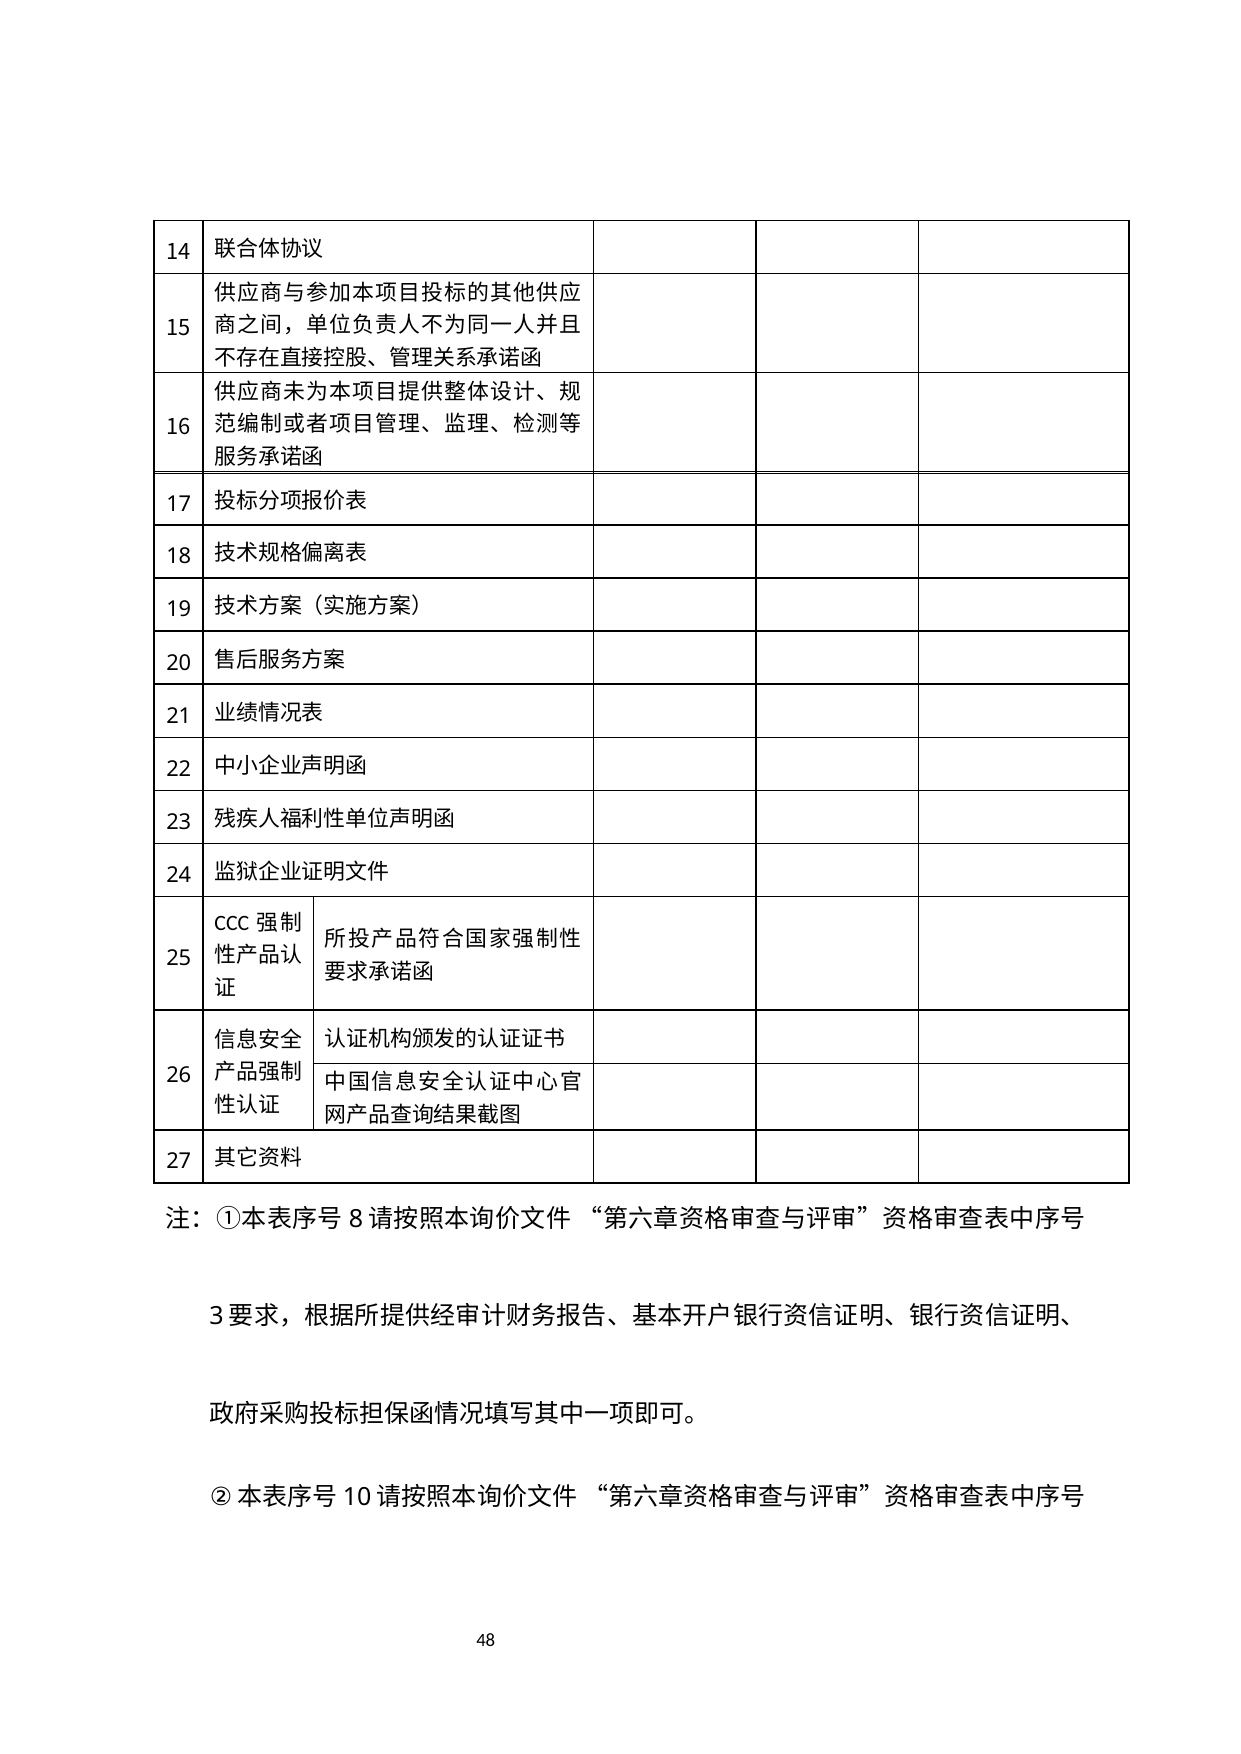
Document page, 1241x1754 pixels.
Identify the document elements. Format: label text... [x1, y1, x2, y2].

table_cell [919, 526, 1128, 577]
table_cell [594, 632, 755, 683]
table_cell [594, 274, 755, 372]
table_cell [919, 221, 1128, 273]
table_cell [757, 1131, 918, 1182]
table_cell 所投产品符合国家强制性要求承诺函 [314, 897, 593, 1009]
table_cell 售后服务方案 [204, 632, 593, 683]
table_cell 17 [155, 474, 202, 524]
table_cell [594, 1131, 755, 1182]
table_cell 监狱企业证明文件 [204, 844, 593, 896]
table_cell [757, 373, 918, 471]
table_cell 22 [155, 738, 202, 789]
table_cell [919, 579, 1128, 630]
text 注：①本表序号8请按照本询价文件 “第六章资格审查与评审”资格审查表中序号3要求，根据所提供经审计财务报告、基本开户银行资信证明、银行资信证明、政府采购投标担保函情况填写其中一项即可。 [165, 1184, 1087, 1444]
table_cell [757, 738, 918, 789]
table_cell [919, 897, 1128, 1009]
table_cell 24 [155, 844, 202, 896]
table_cell CCC强制性产品认证 [204, 897, 313, 1009]
table_cell [757, 474, 918, 524]
table_cell 供应商未为本项目提供整体设计、规范编制或者项目管理、监理、检测等服务承诺函 [204, 373, 593, 471]
table_cell 业绩情况表 [204, 685, 593, 736]
table_cell [757, 274, 918, 372]
table_cell [594, 221, 755, 273]
table_cell [919, 274, 1128, 372]
table_cell 25 [155, 897, 202, 1009]
table_cell [757, 897, 918, 1009]
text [209, 1462, 1087, 1527]
table_cell 技术规格偏离表 [204, 526, 593, 577]
table_cell [594, 1011, 755, 1062]
table_cell [757, 685, 918, 736]
table_cell [757, 221, 918, 273]
table_cell [757, 632, 918, 683]
table_cell [594, 1064, 755, 1129]
table_cell [919, 844, 1128, 896]
table_cell [919, 1011, 1128, 1062]
table_cell [919, 474, 1128, 524]
table_cell [919, 373, 1128, 471]
table_cell [919, 791, 1128, 843]
table_cell 供应商与参加本项目投标的其他供应商之间，单位负责人不为同一人并且不存在直接控股、管理关系承诺函 [204, 274, 593, 372]
table_cell [594, 791, 755, 843]
table_cell [594, 526, 755, 577]
table_cell [919, 685, 1128, 736]
table_cell [594, 373, 755, 471]
table_cell 信息安全产品强制性认证 [204, 1011, 313, 1129]
table_cell 27 [155, 1131, 202, 1182]
table_cell 技术方案（实施方案） [204, 579, 593, 630]
table_cell 23 [155, 791, 202, 843]
table_cell 21 [155, 685, 202, 736]
table_cell [594, 738, 755, 789]
table_cell [757, 844, 918, 896]
table_cell [919, 1064, 1128, 1129]
table_cell [594, 844, 755, 896]
table_cell [594, 474, 755, 524]
table_cell 20 [155, 632, 202, 683]
table_cell [594, 897, 755, 1009]
table_cell [919, 1131, 1128, 1182]
table_cell 16 [155, 373, 202, 471]
table_cell 18 [155, 526, 202, 577]
table_cell 其它资料 [204, 1131, 593, 1182]
table_cell [919, 632, 1128, 683]
table_cell 中小企业声明函 [204, 738, 593, 789]
table_cell [594, 685, 755, 736]
table_cell 中国信息安全认证中心官网产品查询结果截图 [314, 1064, 593, 1129]
table_cell 19 [155, 579, 202, 630]
table_cell [594, 579, 755, 630]
table_cell [757, 579, 918, 630]
table_cell [757, 1064, 918, 1129]
table_cell 投标分项报价表 [204, 474, 593, 524]
table_cell [757, 1011, 918, 1062]
table_cell 残疾人福利性单位声明函 [204, 791, 593, 843]
table_cell [919, 738, 1128, 789]
table_cell 14 [155, 221, 202, 273]
table_cell 26 [155, 1011, 202, 1129]
table_cell [757, 526, 918, 577]
table_cell 认证机构颁发的认证证书 [314, 1011, 593, 1062]
table_cell 联合体协议 [204, 221, 593, 273]
table_cell [757, 791, 918, 843]
table_cell 15 [155, 274, 202, 372]
